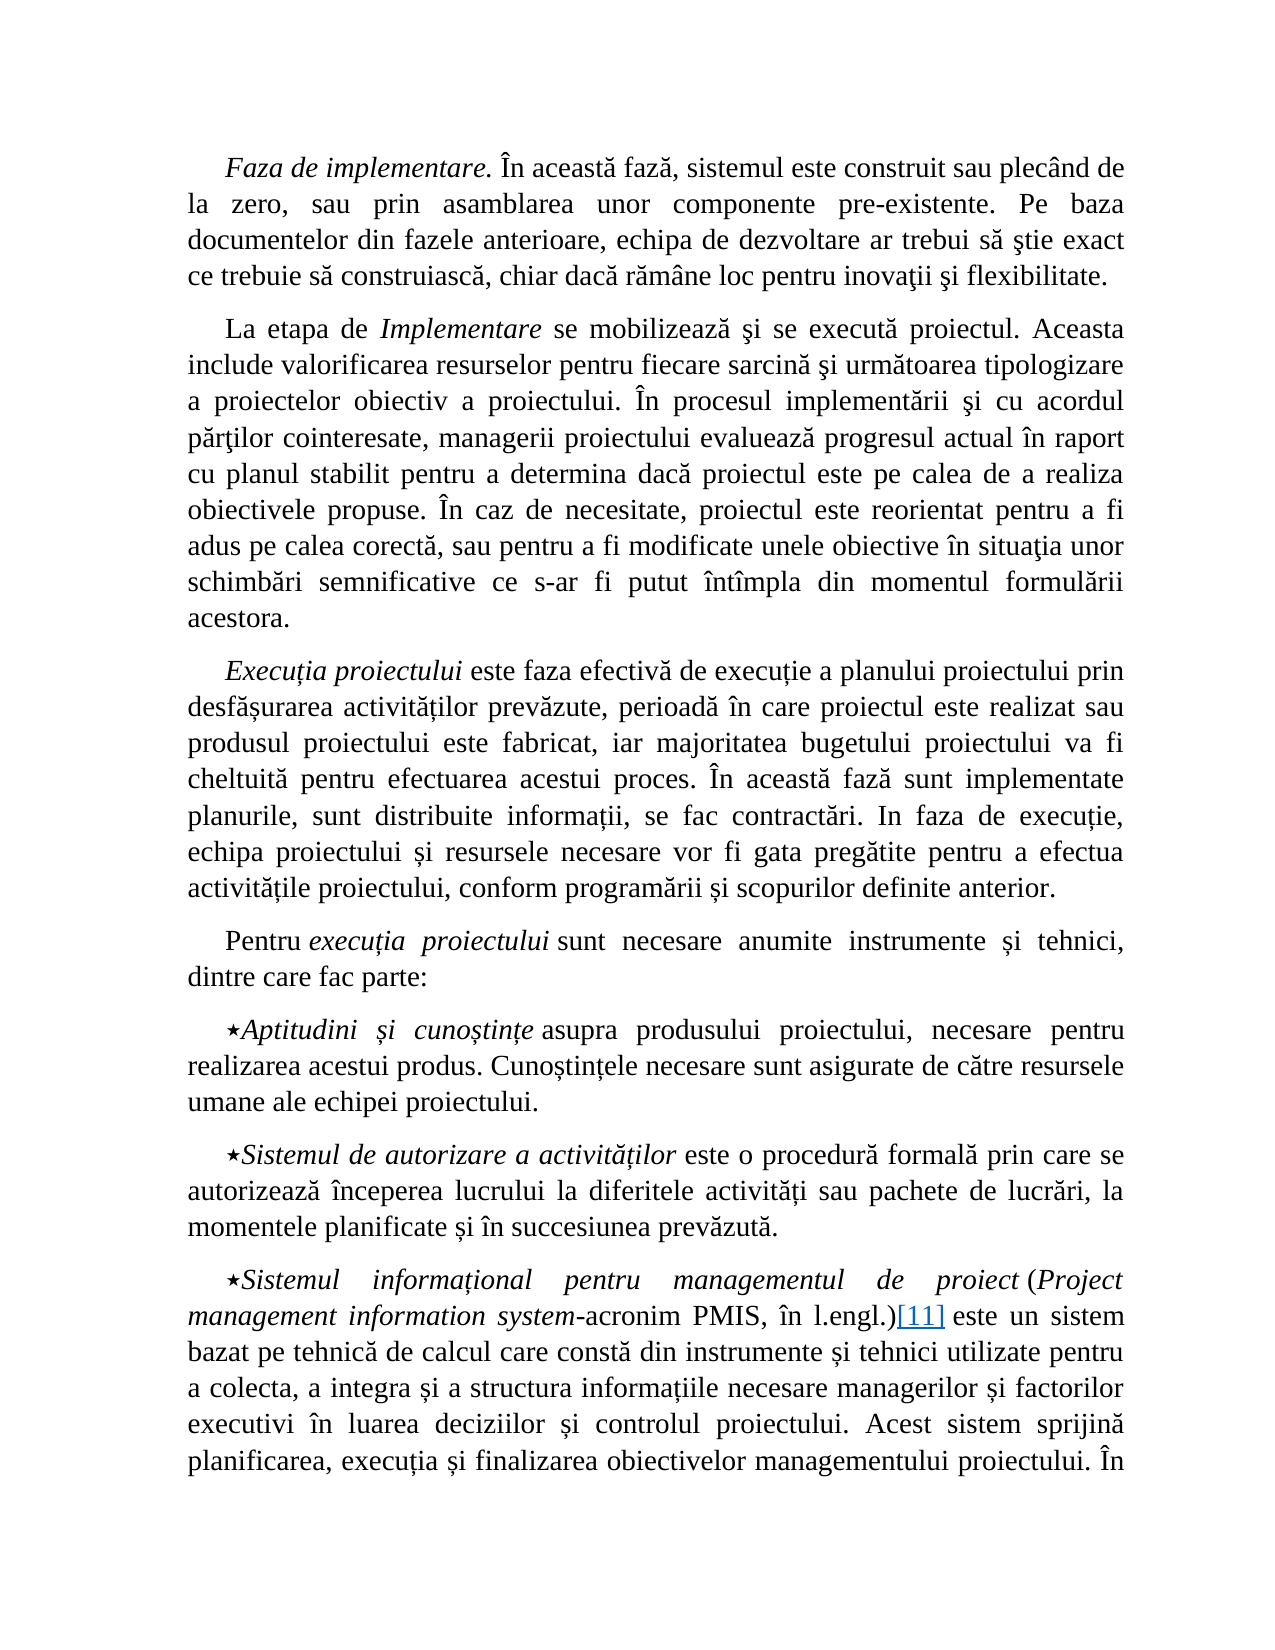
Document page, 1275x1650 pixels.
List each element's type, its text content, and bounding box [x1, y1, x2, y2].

text Faza de implementare. În această fază, sistemul este construit sau plecând de la zero, sau prin asamblarea unor componente pre-existente. Pe baza documentelor din fazele anterioare, echipa de dezvoltare ar trebui să ştie exact ce trebuie să construiască, chiar dacă rămâne loc pentru inovaţii şi flexibilitate. [187, 150, 1125, 292]
text La etapa de Implementare se mobilizează şi se execută proiectul. Aceasta include valorificarea resurselor pentru fiecare sarcină şi următoarea tipologizare a proiectelor obiectiv a proiectului. În procesul implementării şi cu acordul părţilor cointeresate, managerii proiectului evaluează progresul actual în raport cu planul stabilit pentru a determina dacă proiectul este pe calea de a realiza obiectivele propuse. În caz de necesitate, proiectul este reorientat pentru a fi adus pe calea corectă, sau pentru a fi modificate unele obiective în situaţia unor schimbări semnificative ce s-ar fi putut întîmpla din momentul formulării acestora. [187, 311, 1125, 634]
text ٭Aptitudini și cunoștințe asupra produsului proiectului, necesare pentru realizarea acestui produs. Cunoștințele necesare sunt asigurate de către resursele umane ale echipei proiectului. [187, 1012, 1125, 1118]
text ٭Sistemul de autorizare a activităților este o procedură formală prin care se autorizează începerea lucrului la diferitele activități sau pachete de lucrări, la momentele planificate și în succesiunea prevăzută. [187, 1137, 1125, 1243]
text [187, 1262, 1125, 1476]
text Pentru execuția proiectului sunt necesare anumite instrumente și tehnici, dintre care fac parte: [187, 923, 1125, 993]
text Execuția proiectului este faza efectivă de execuție a planului proiectului prin desfășurarea activităților prevăzute, perioadă în care proiectul este realizat sau produsul proiectului este fabricat, iar majoritatea bugetului proiectului va fi cheltuită pentru efectuarea acestui proces. În această fază sunt implementate planurile, sunt distribuite informații, se fac contractări. In faza de execuție, echipa proiectului și resursele necesare vor fi gata pregătite pentru a efectua activitățile proiectului, conform programării și scopurilor definite anterior. [187, 653, 1125, 904]
